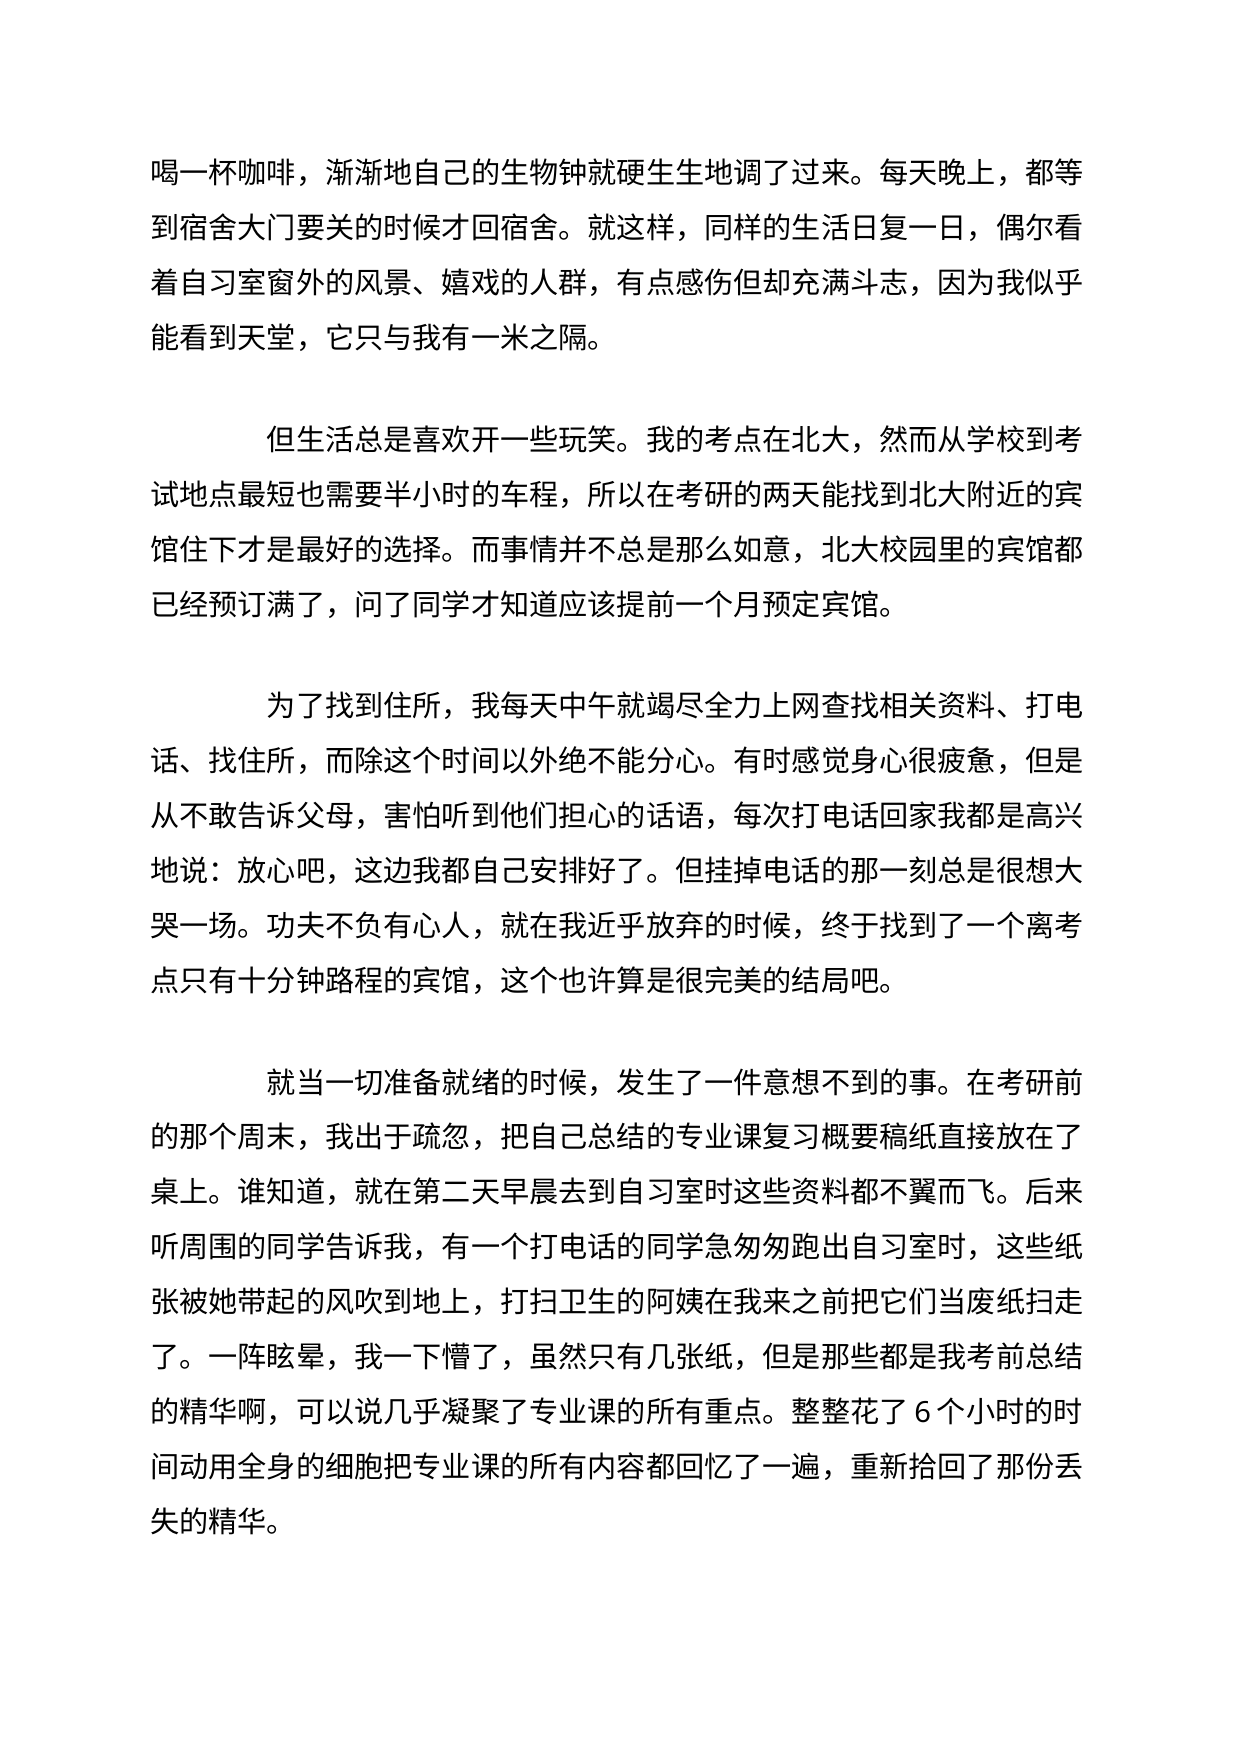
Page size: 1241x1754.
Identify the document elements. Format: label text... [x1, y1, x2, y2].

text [150, 150, 1090, 357]
text 就当一切准备就绪的时候，发生了一件意想不到的事。在考研前的那个周末，我出于疏忽，把自己总结的专业课复习概要稿纸直接放在了桌上。谁知道，就在第二天早晨去到自习室时这些资料都不翼而飞。后来听周围的同学告诉我，有一个打电话的同学急匆匆跑出自习室时，这些纸张被她带起的风吹到地上，打扫卫生的阿姨在我来之前把它们当废纸扫走了。一阵眩晕，我一下懵了，虽然只有几张纸，但是那些都是我考前总结的精华啊，可以说几乎凝聚了专业课的所有重点。整整花了6个小时的时间动用全身的细胞把专业课的所有内容都回忆了一遍，重新拾回了那份丢失的精华。 [150, 1059, 1090, 1541]
text 为了找到住所，我每天中午就竭尽全力上网查找相关资料、打电话、找住所，而除这个时间以外绝不能分心。有时感觉身心很疲惫，但是从不敢告诉父母，害怕听到他们担心的话语，每次打电话回家我都是高兴地说：放心吧，这边我都自己安排好了。但挂掉电话的那一刻总是很想大哭一场。功夫不负有心人，就在我近乎放弃的时候，终于找到了一个离考点只有十分钟路程的宾馆，这个也许算是很完美的结局吧。 [150, 683, 1090, 1000]
text 但生活总是喜欢开一些玩笑。我的考点在北大，然而从学校到考试地点最短也需要半小时的车程，所以在考研的两天能找到北大附近的宾馆住下才是最好的选择。而事情并不总是那么如意，北大校园里的宾馆都已经预订满了，问了同学才知道应该提前一个月预定宾馆。 [150, 416, 1090, 623]
